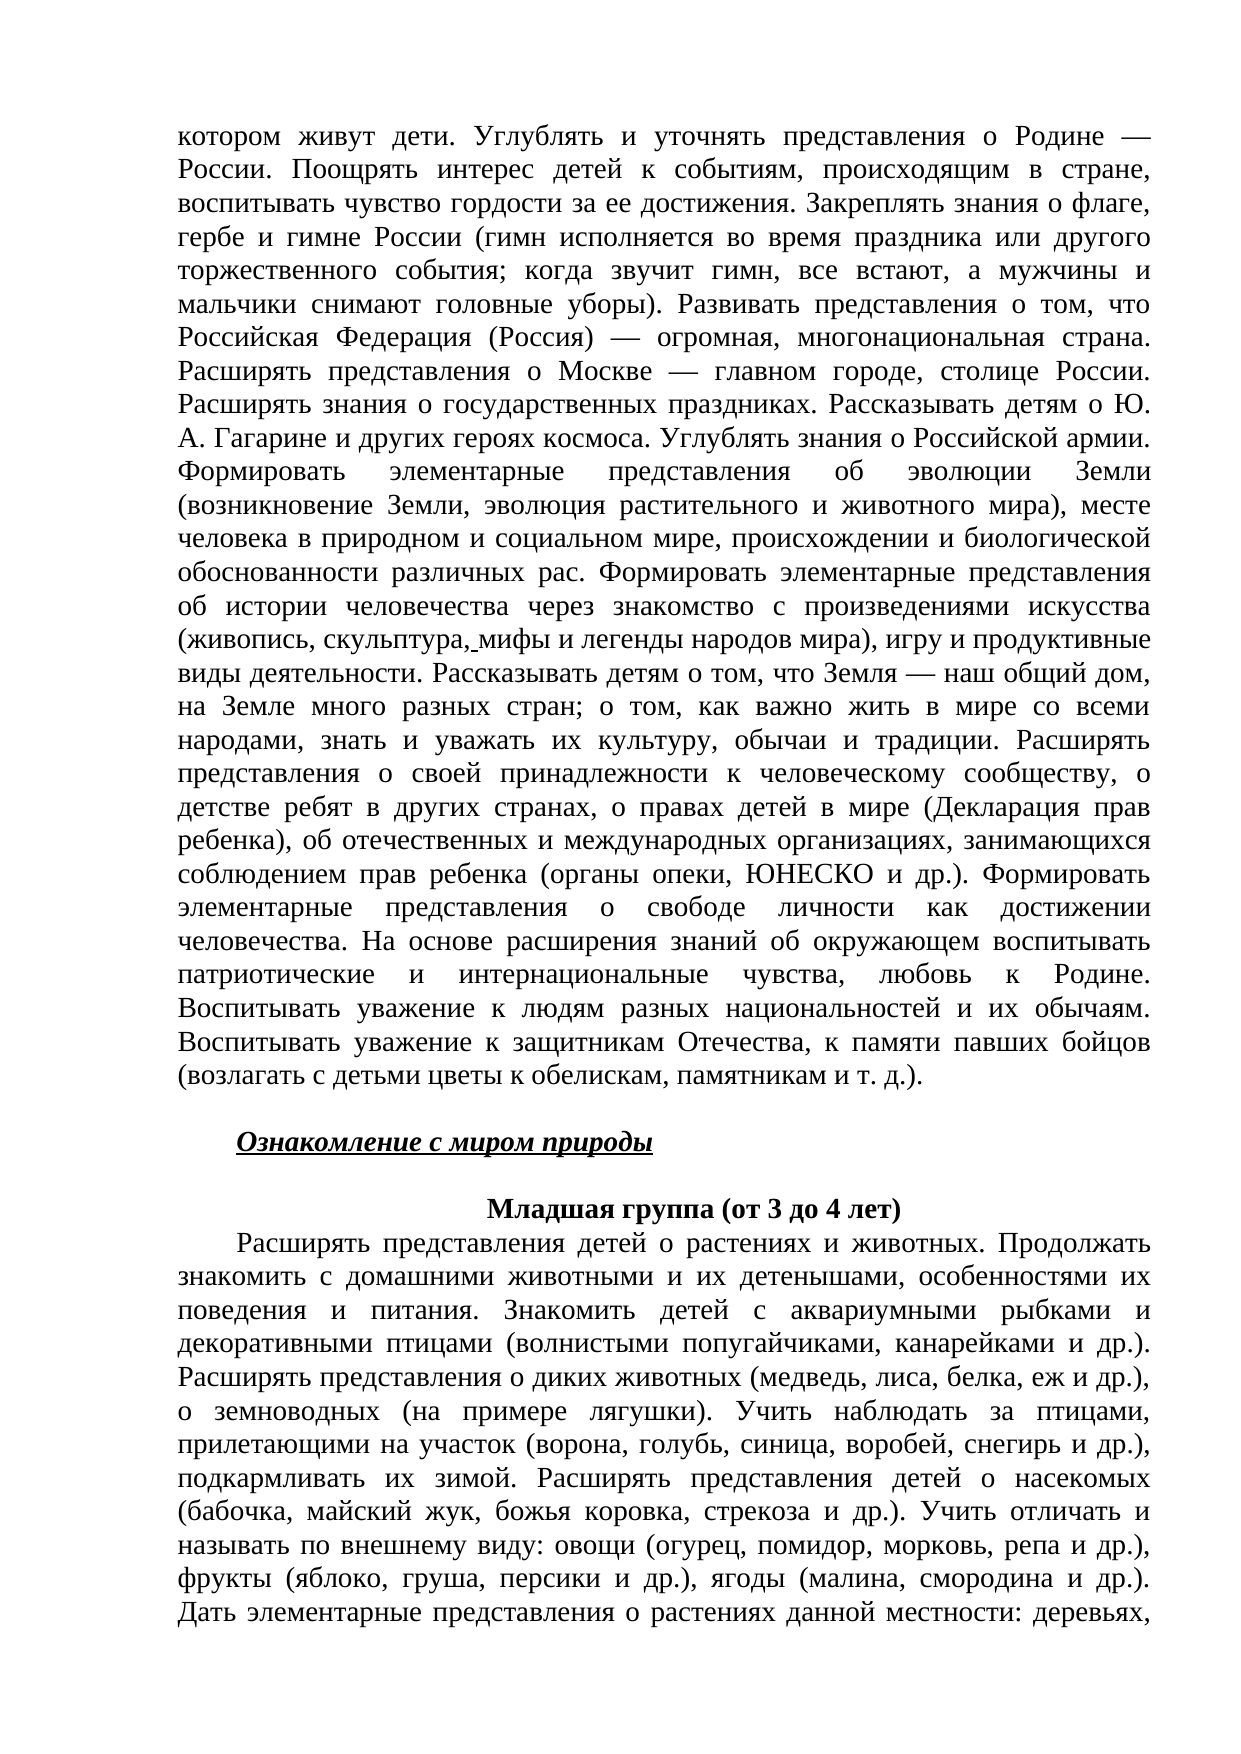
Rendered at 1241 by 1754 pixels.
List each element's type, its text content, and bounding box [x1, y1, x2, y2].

text Младшая группа (от 3 до 4 лет) [177, 1191, 1152, 1225]
text Ознакомление с миром природы [177, 1124, 1152, 1158]
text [177, 1225, 1152, 1627]
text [177, 118, 1152, 1091]
